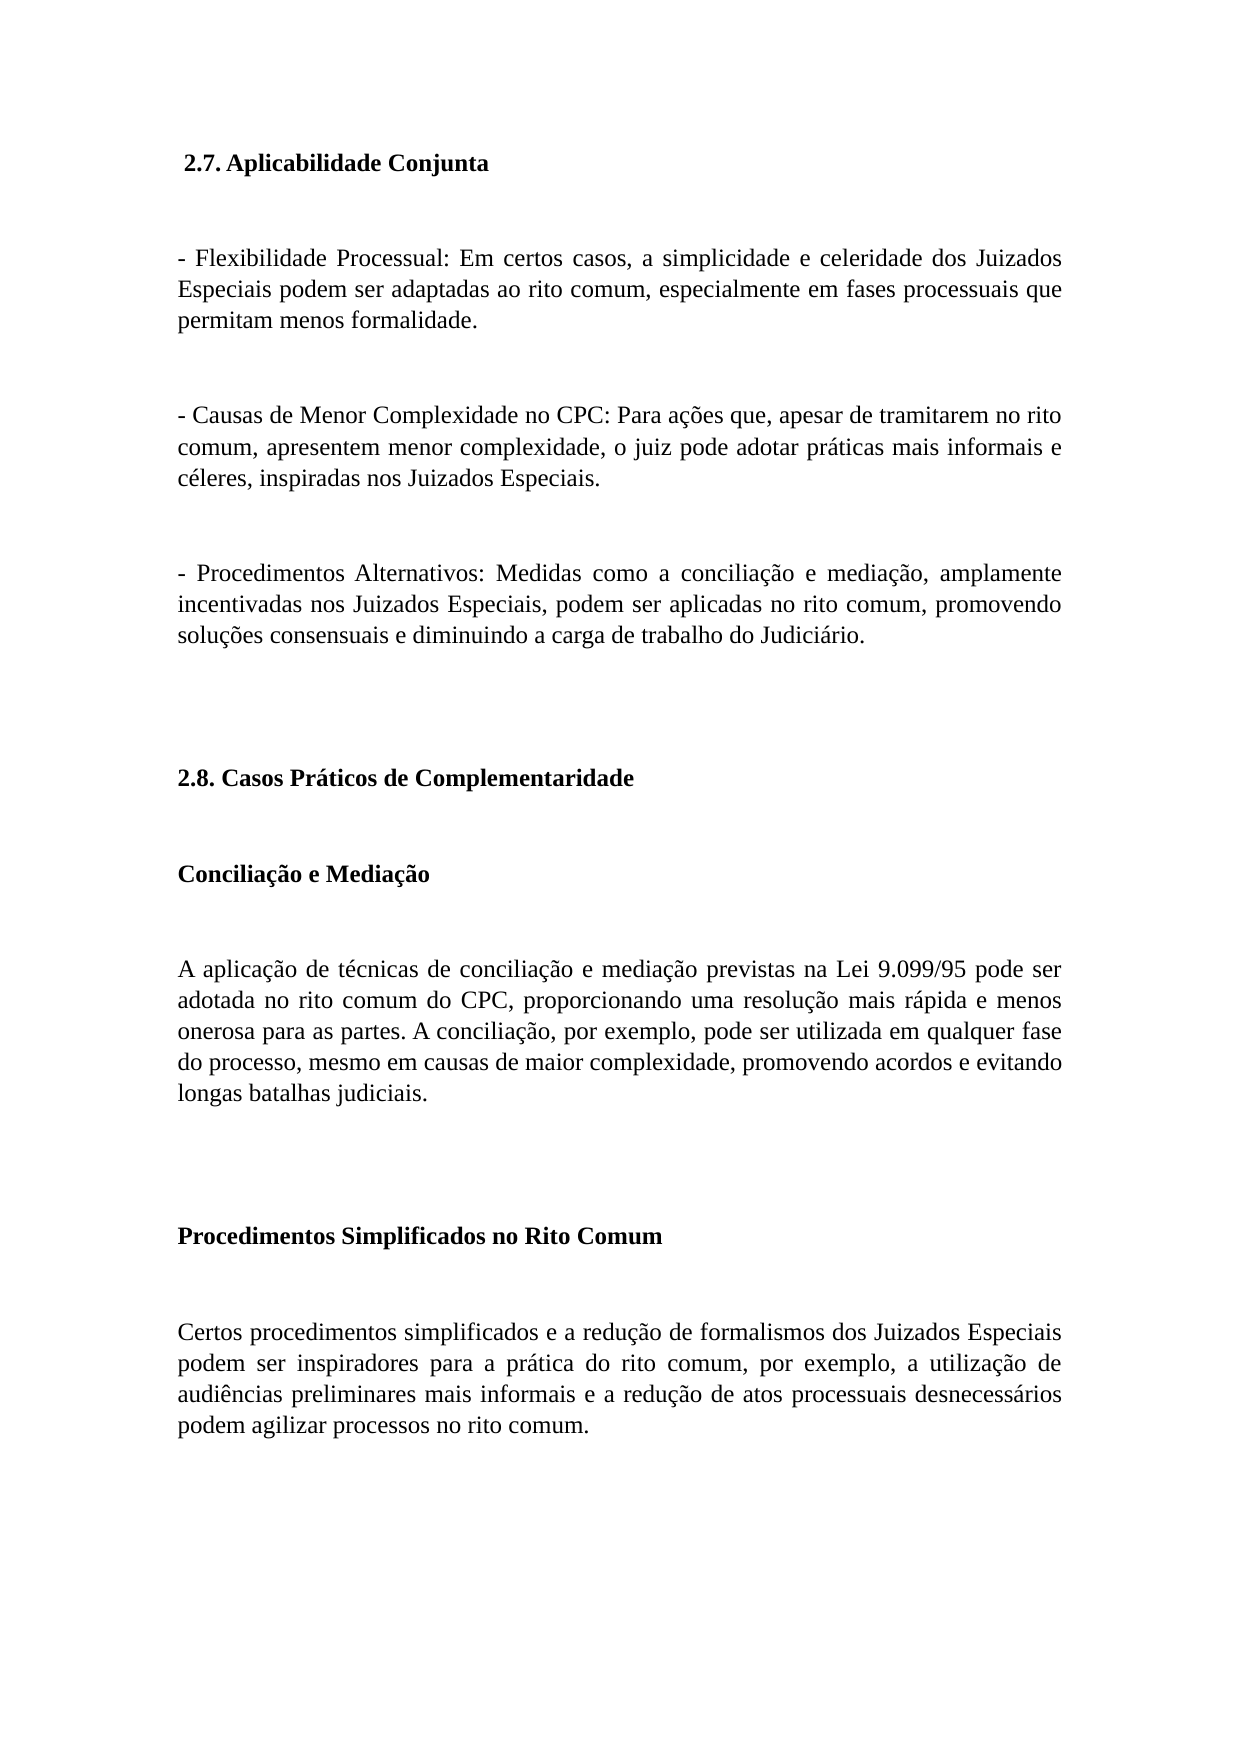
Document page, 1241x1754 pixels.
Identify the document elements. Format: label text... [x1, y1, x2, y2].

text Conciliação e Mediação [177, 859, 1063, 887]
text Certos procedimentos simplificados e a redução de formalismos dos Juizados Especiais podem ser inspiradores para a prática do rito comum, por exemplo, a utilização de audiências preliminares mais informais e a redução de atos processuais desnecessários podem agilizar processos no rito comum. [177, 1317, 1063, 1439]
text 2.8. Casos Práticos de Complementaridade [177, 763, 1063, 792]
text - Causas de Menor Complexidade no CPC: Para ações que, apesar de tramitarem no rito comum, apresentem menor complexidade, o juiz pode adotar práticas mais informais e céleres, inspiradas nos Juizados Especiais. [177, 401, 1063, 491]
text A aplicação de técnicas de conciliação e mediação previstas na Lei 9.099/95 pode ser adotada no rito comum do CPC, proporcionando uma resolução mais rápida e menos onerosa para as partes. A conciliação, por exemplo, pode ser utilizada em qualquer fase do processo, mesmo em causas de maior complexidade, promovendo acordos e evitando longas batalhas judiciais. [177, 954, 1063, 1107]
text - Flexibilidade Processual: Em certos casos, a simplicidade e celeridade dos Juizados Especiais podem ser adaptadas ao rito comum, especialmente em fases processuais que permitam menos formalidade. [177, 243, 1063, 334]
text Procedimentos Simplificados no Rito Comum [177, 1221, 1063, 1250]
text 2.7. Aplicabilidade Conjunta [177, 148, 1063, 176]
text - Procedimentos Alternativos: Medidas como a conciliação e mediação, amplamente incentivadas nos Juizados Especiais, podem ser aplicadas no rito comum, promovendo soluções consensuais e diminuindo a carga de trabalho do Judiciário. [177, 558, 1063, 649]
